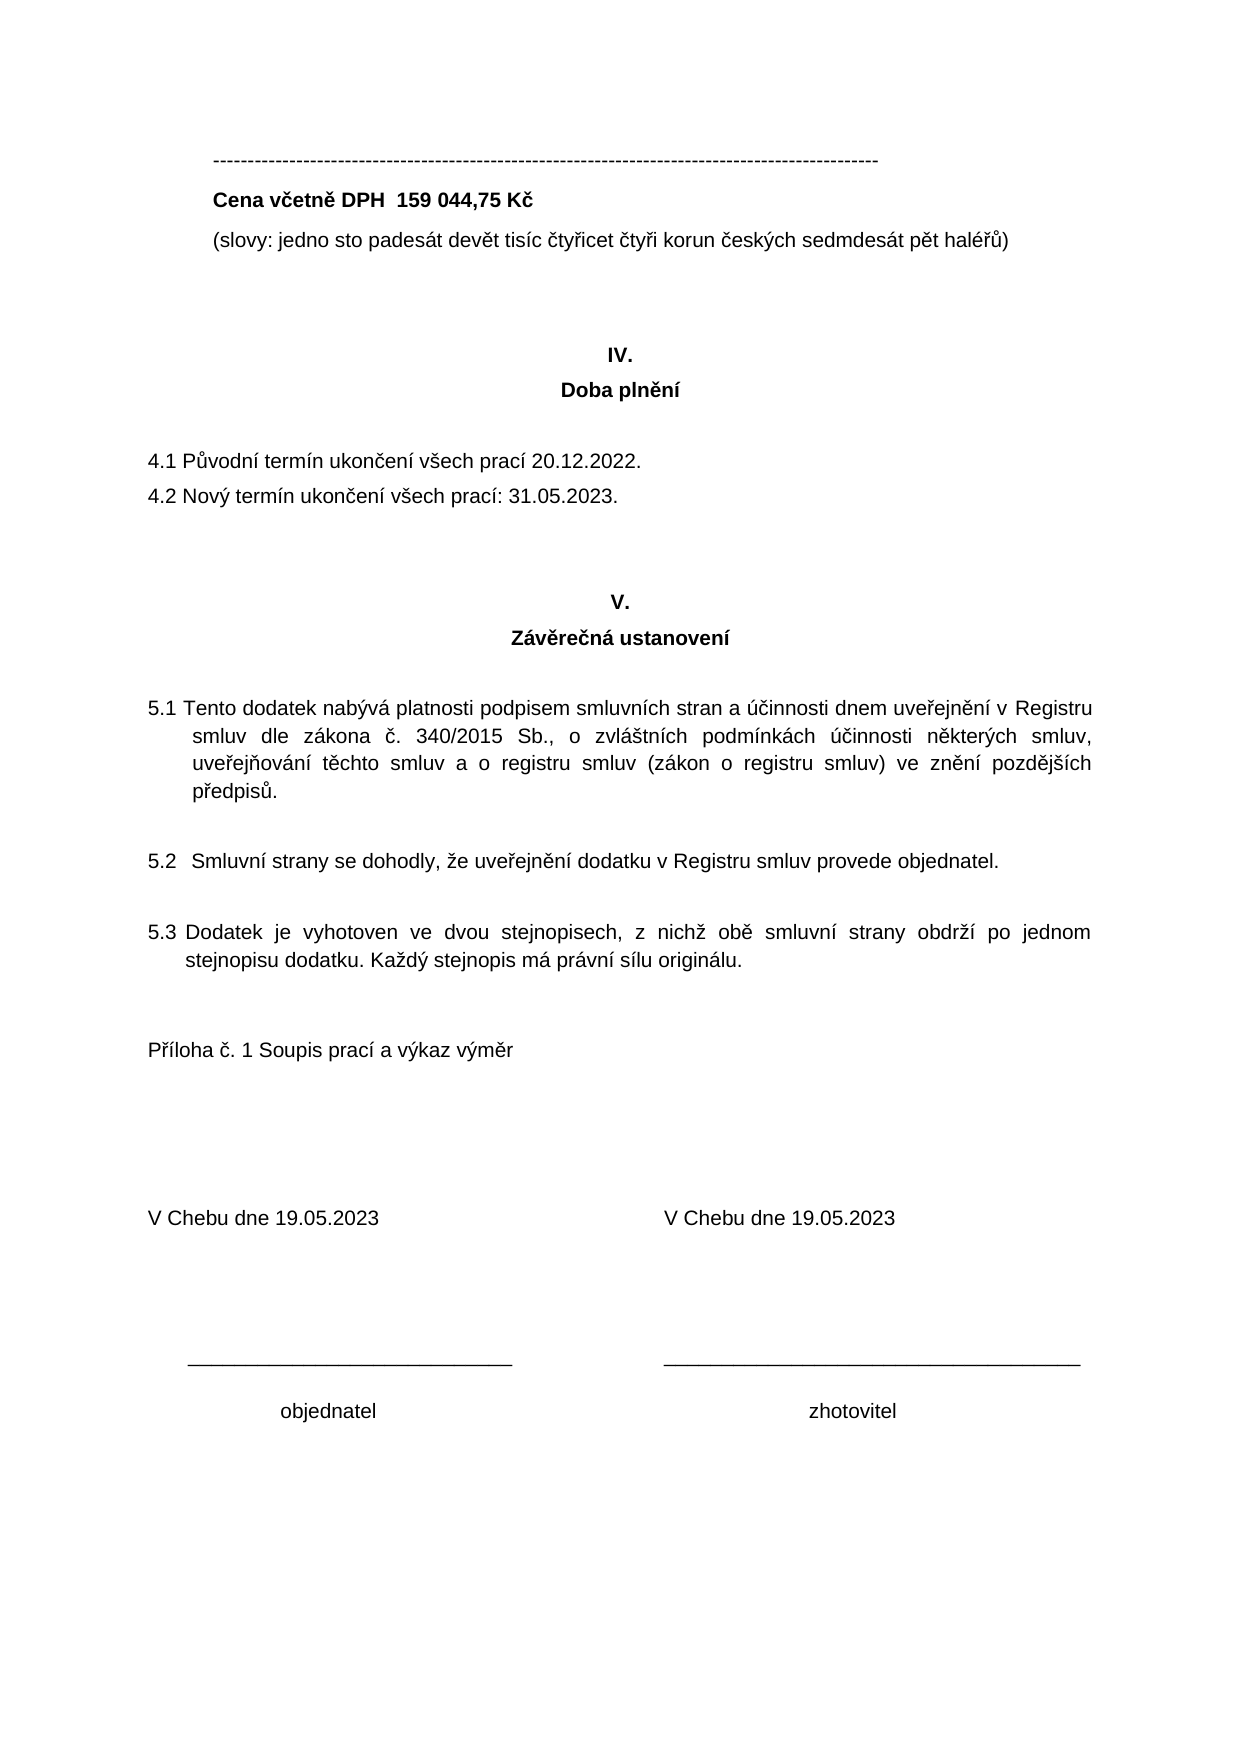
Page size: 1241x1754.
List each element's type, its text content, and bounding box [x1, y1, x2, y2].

text IV. [148, 343, 1093, 367]
text 5.1 Tento dodatek nabývá platnosti podpisem smluvních stran a účinnosti dnem uveřejnění v Registru smluv dle zákona č. 340/2015 Sb., o zvláštních podmínkách účinnosti některých smluv, uveřejňování těchto smluv a o registru smluv (zákon o registru smluv) ve znění pozdějších předpisů. [148, 696, 1093, 802]
text Cena včetně DPH 159 044,75 Kč [213, 188, 1093, 212]
text V. [148, 590, 1093, 614]
text objednatel zhotovitel [148, 1398, 1093, 1422]
text V Chebu dne 19.05.2023 V Chebu dne 19.05.2023 [148, 1206, 1093, 1230]
list Smluvní strany se dohodly, že uveřejnění dodatku v Registru smluv provede objednatel. [148, 849, 1093, 873]
text Příloha č. 1 Soupis prací a výkaz výměr [148, 1038, 1093, 1062]
text Závěrečná ustanovení [148, 625, 1093, 649]
text 4.1 Původní termín ukončení všech prací 20.12.2022. [148, 449, 1093, 473]
text 4.2 Nový termín ukončení všech prací: 31.05.2023. [148, 484, 1093, 508]
text (slovy: jedno sto padesát devět tisíc čtyřicet čtyři korun českých sedmdesát pět haléřů) [213, 228, 1093, 252]
text ____________________________ ____________________________________ [148, 1343, 1093, 1367]
text Doba plnění [148, 378, 1093, 402]
text ------------------------------------------------------------------------------------------------ [213, 148, 1093, 172]
list Dodatek je vyhotoven ve dvou stejnopisech, z nichž obě smluvní strany obdrží po jednom stejnopisu dodatku. Každý stejnopis má právní sílu originálu. [148, 920, 1093, 971]
